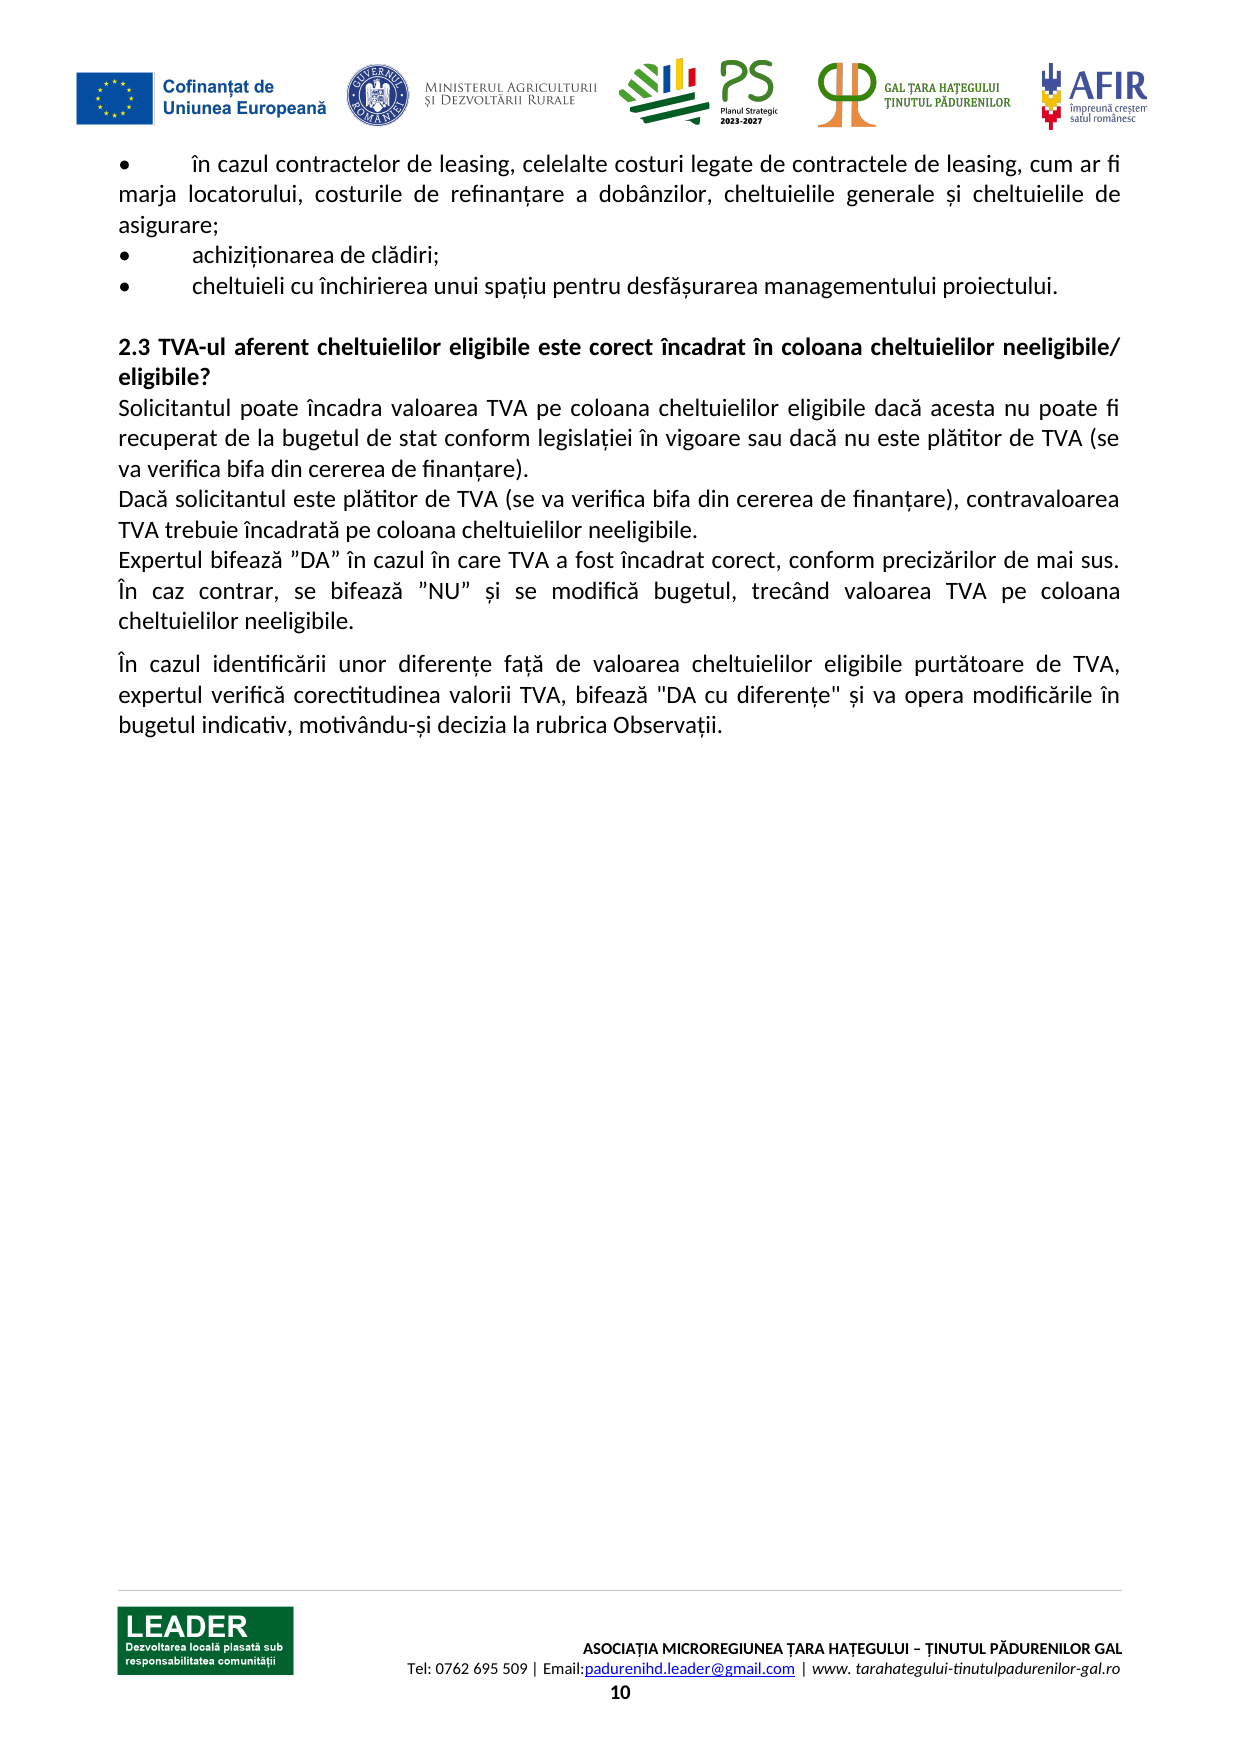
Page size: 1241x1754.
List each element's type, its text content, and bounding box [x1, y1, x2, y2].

picture [75, 72, 326, 126]
text • achiziționarea de clădiri; [118, 239, 1122, 270]
text În cazul identificării unor diferențe față de valoarea cheltuielilor eligibile purtătoare de TVA, expertul verifică corectitudinea valorii TVA, bifează "DA cu diferențe" și va opera modificările în bugetul indicativ, motivându-și decizia la rubrica Observații. [118, 648, 1122, 740]
text • în cazul contractelor de leasing, celelalte costuri legate de contractele de leasing, cum ar fi marja locatorului, costurile de refinanțare a dobânzilor, cheltuielile generale și cheltuielile de asigurare; [118, 148, 1122, 239]
text Dacă solicitantul este plătitor de TVA (se va verifica bifa din cererea de finanțare), contravaloarea TVA trebuie încadrată pe coloana cheltuielilor neeligibile. [118, 483, 1122, 544]
picture [108, 1599, 299, 1675]
picture [618, 58, 778, 125]
picture [816, 62, 1015, 129]
text Solicitantul poate încadra valoarea TVA pe coloana cheltuielilor eligibile dacă acesta nu poate fi recuperat de la bugetul de stat conform legislației în vigoare sau dacă nu este plătitor de TVA (se va verifica bifa din cererea de finanțare). [118, 392, 1122, 483]
text • cheltuieli cu închirierea unui spațiu pentru desfășurarea managementului proiectului. [118, 270, 1122, 300]
text 2.3 TVA-ul aferent cheltuielilor eligibile este corect încadrat în coloana cheltuielilor neeligibile/ eligibile? [118, 331, 1122, 392]
text Expertul bifează ”DA” în cazul în care TVA a fost încadrat corect, conform precizărilor de mai sus. În caz contrar, se bifează ”NU” și se modifică bugetul, trecând valoarea TVA pe coloana cheltuielilor neeligibile. [118, 544, 1122, 636]
picture [1042, 63, 1148, 130]
picture [335, 49, 615, 140]
